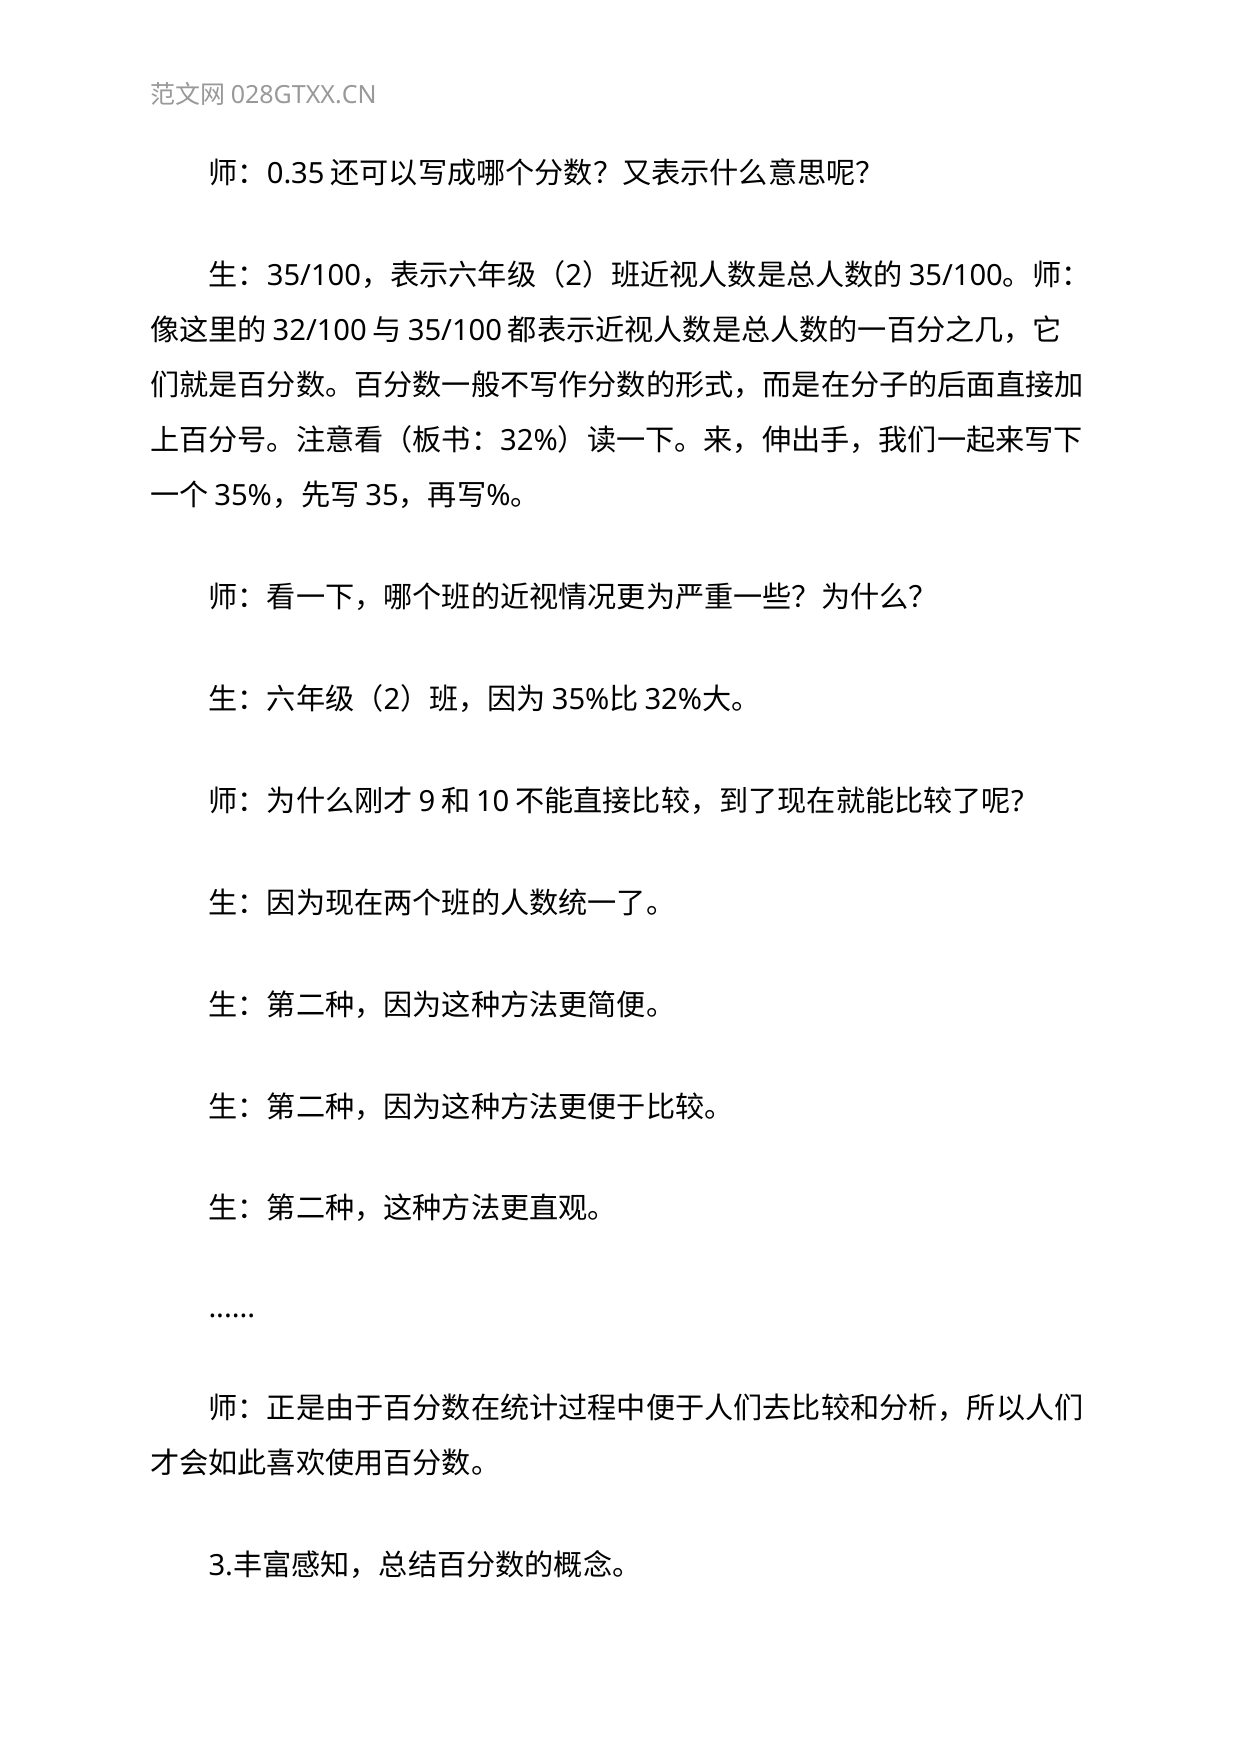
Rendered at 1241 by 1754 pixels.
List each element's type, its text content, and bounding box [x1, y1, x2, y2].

text 生：第二种，因为这种方法更简便。 [150, 981, 1090, 1024]
text 生：35/100，表示六年级（2）班近视人数是总人数的35/100。师：像这里的32/100与35/100都表示近视人数是总人数的一百分之几，它们就是百分数。百分数一般不写作分数的形式，而是在分子的后面直接加上百分号。注意看（板书：32%）读一下。来，伸出手，我们一起来写下一个35%，先写35，再写%。 [150, 252, 1090, 514]
text 师：正是由于百分数在统计过程中便于人们去比较和分析，所以人们才会如此喜欢使用百分数。 [150, 1385, 1090, 1482]
text 生：第二种，因为这种方法更便于比较。 [150, 1083, 1090, 1125]
text 师：看一下，哪个班的近视情况更为严重一些？为什么？ [150, 574, 1090, 616]
text ...... [150, 1287, 1090, 1326]
text 师：为什么刚才9和10不能直接比较，到了现在就能比较了呢? [150, 778, 1090, 820]
text 生：六年级（2）班，因为35%比32%大。 [150, 676, 1090, 718]
text 生：第二种，这种方法更直观。 [150, 1185, 1090, 1227]
text 生：因为现在两个班的人数统一了。 [150, 879, 1090, 922]
text 3.丰富感知，总结百分数的概念。 [150, 1542, 1090, 1584]
text 师：0.35还可以写成哪个分数？又表示什么意思呢？ [150, 150, 1090, 192]
